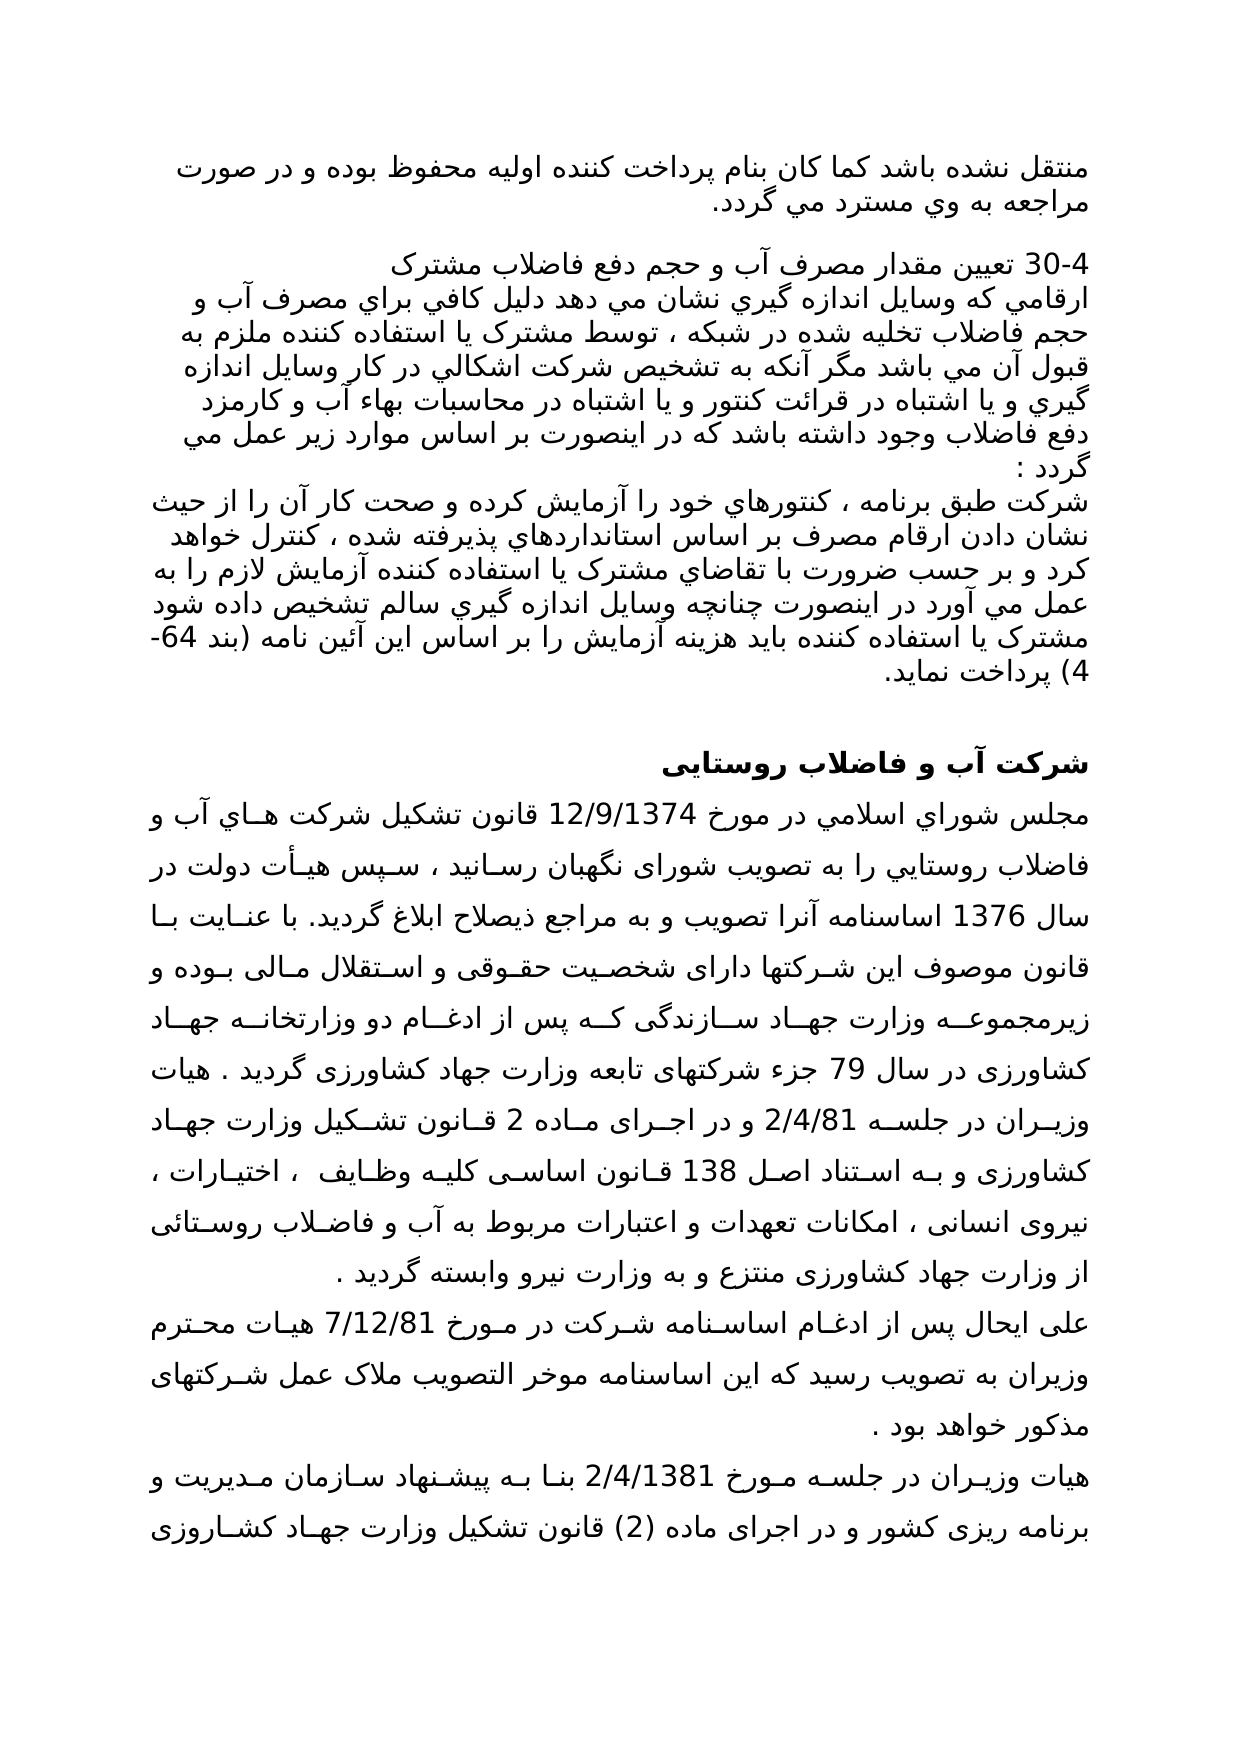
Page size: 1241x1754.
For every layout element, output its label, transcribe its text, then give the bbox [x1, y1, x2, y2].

text شرکت آب و فاضلاب روستایی [150, 746, 1090, 780]
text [150, 1459, 1090, 1544]
text 30-4 تعيين مقدار مصرف آب و حجم دفع فاضلاب مشترک ارقامي که وسايل اندازه گيري نشان مي دهد دليل کافي براي مصرف آب و حجم فاضلاب تخليه شده در شبکه ، توسط مشترک يا استفاده کننده ملزم به قبول آن مي باشد مگر آنکه به تشخيص شرکت اشکالي در کار وسايل اندازه گيري و يا اشتباه در قرائت کنتور و يا اشتباه در محاسبات بهاء آب و کارمزد دفع فاضلاب وجود داشته باشد که در اينصورت بر اساس موارد زير عمل مي گردد : شرکت طبق برنامه ، کنتورهاي خود را آزمايش کرده و صحت کار آن را از حيث نشان دادن ارقام مصرف بر اساس استانداردهاي پذيرفته شده ، کنترل خواهد کرد و بر حسب ضرورت با تقاضاي مشترک يا استفاده کننده آزمايش لازم را به عمل مي آورد در اينصورت چنانچه وسايل اندازه گيري سالم تشخيص داده شود مشترک يا استفاده کننده بايد هزينه آزمايش را بر اساس اين آئين نامه (بند 64-4) پرداخت نمايد. [150, 247, 1090, 717]
text مجلس شوراي اسلامي در مورخ 12/9/1374 قانون تشكيل شركت هاي آب و فاضلاب روستايي را به تصويب شورای نگهبان رسانيد ، سپس هيأت دولت در سال 1376 اساسنامه آنرا تصويب و به مراجع ذيصلاح ابلاغ گرديد. با عنایت با قانون موصوف این شرکتها دارای شخصیت حقوقی و استقلال مالی بوده و زیرمجموعه وزارت جهاد سازندگی که پس از ادغام دو وزارتخانه جهاد کشاورزی در سال 79 جزء شرکتهای تابعه وزارت جهاد کشاورزی گردید . هیات وزیران در جلسه 2/4/81 و در اجرای ماده 2 قانون تشکیل وزارت جهاد کشاورزی و به استناد اصل 138 قانون اساسی کلیه وظایف ، اختیارات ، نیروی انسانی ، امکانات تعهدات و اعتبارات مربوط به آب و فاضلاب روستائی از وزارت جهاد کشاورزی منتزع و به وزارت نیرو وابسته گردید . [150, 797, 1090, 1290]
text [150, 150, 1090, 218]
text علی ایحال پس از ادغام اساسنامه شرکت در مورخ 7/12/81 هیات محترم وزیران به تصویب رسید که این اساسنامه موخر التصویب ملاک عمل شرکتهای مذکور خواهد بود . [150, 1307, 1090, 1443]
